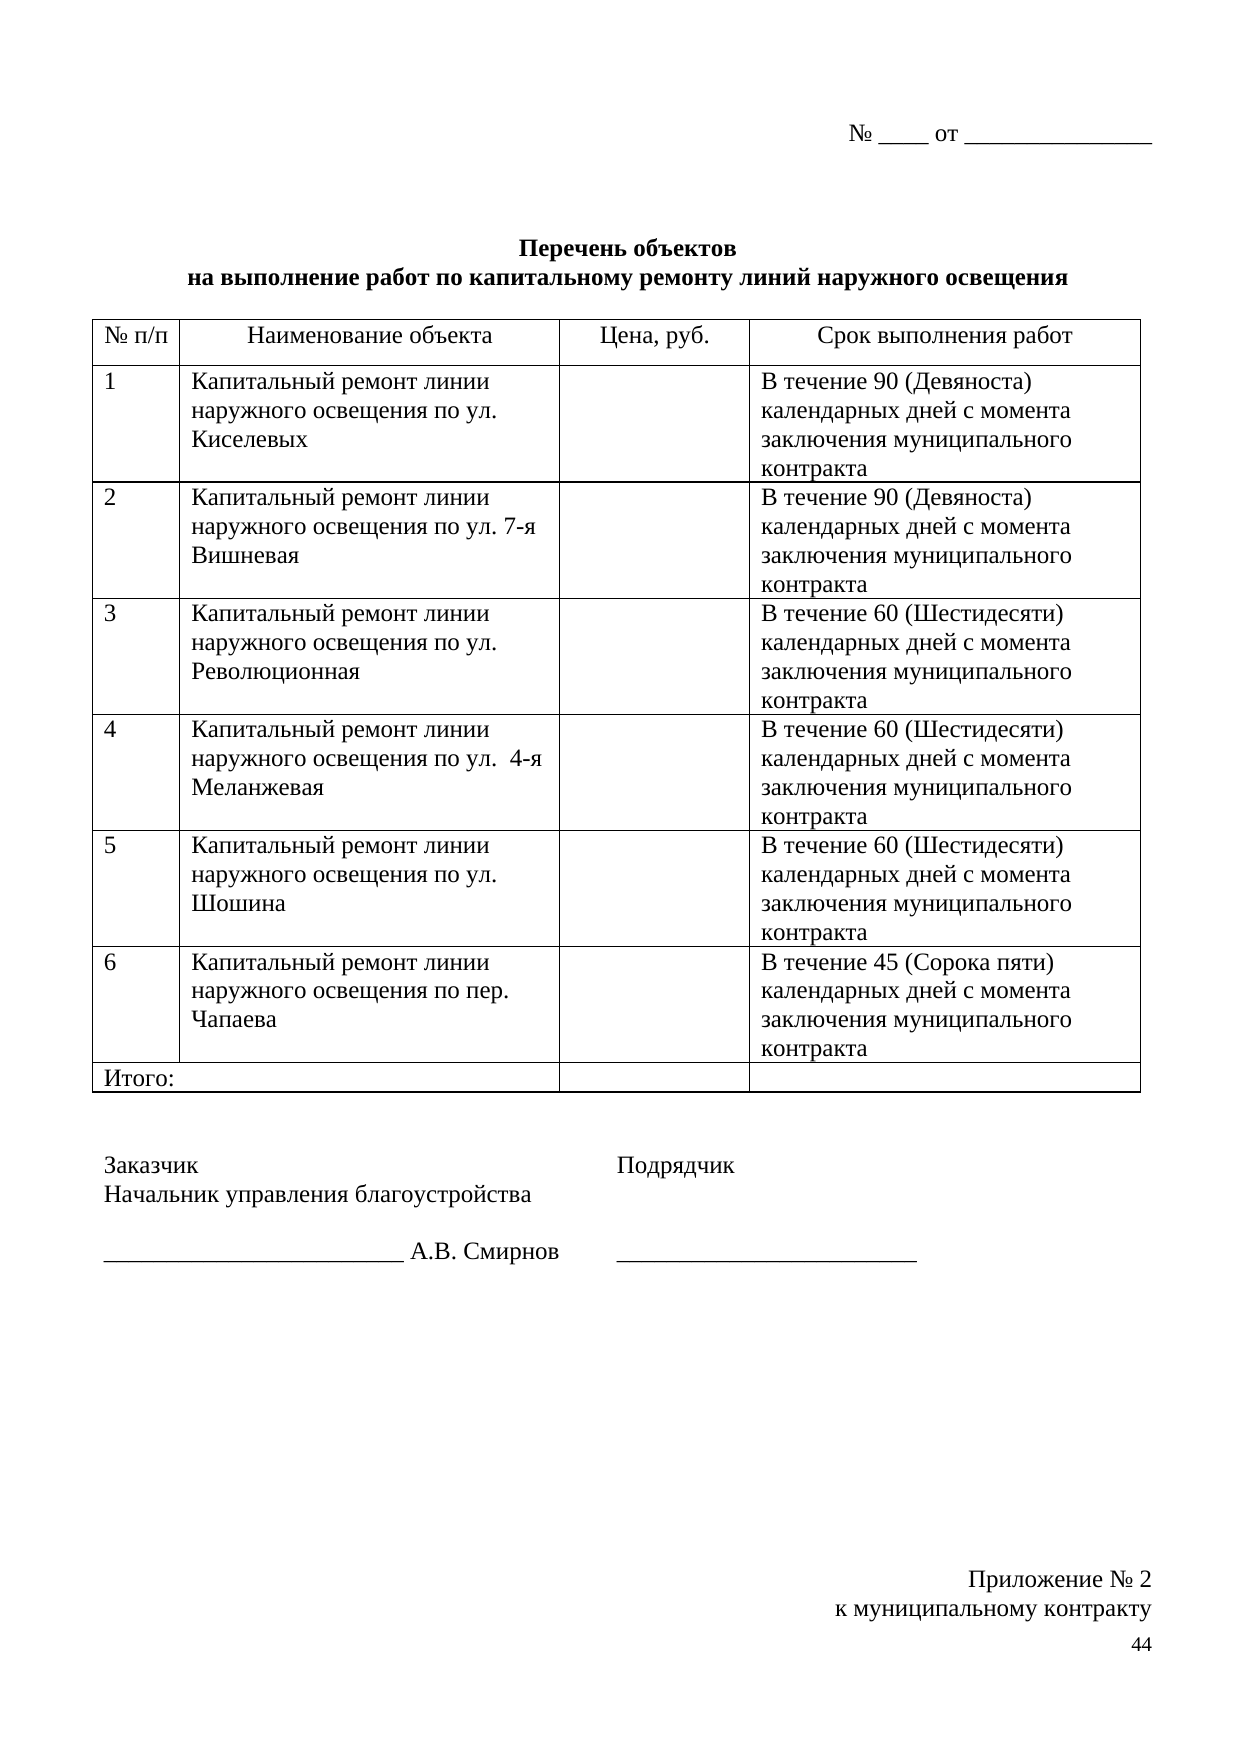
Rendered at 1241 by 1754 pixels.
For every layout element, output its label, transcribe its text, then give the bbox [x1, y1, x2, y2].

text Перечень объектов [103, 233, 1152, 262]
table_header Цена, руб. [560, 320, 749, 365]
text на выполнение работ по капитальному ремонту линий наружного освещения [103, 262, 1152, 291]
table_cell В течение 45 (Сорока пяти) календарных дней с момента заключения муниципального контракта [750, 947, 1140, 1062]
table_cell 1 [93, 366, 179, 481]
text Приложение № 2 [103, 1564, 1152, 1593]
table_cell В течение 90 (Девяноста) календарных дней с момента заключения муниципального контракта [750, 366, 1140, 481]
table_cell 5 [93, 831, 179, 946]
table_header Подрядчик ________________________ [605, 1150, 1118, 1294]
table_cell [750, 1063, 1140, 1091]
table_cell 2 [93, 483, 179, 597]
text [103, 118, 1152, 147]
table_cell Капитальный ремонт линии наружного освещения по ул. Революционная [180, 599, 559, 713]
table_cell В течение 90 (Девяноста) календарных дней с момента заключения муниципального контракта [750, 483, 1140, 597]
table_cell [560, 1063, 749, 1091]
table_cell Капитальный ремонт линии наружного освещения по ул. Шошина [180, 831, 559, 946]
table_cell Капитальный ремонт линии наружного освещения по ул. 7-я Вишневая [180, 483, 559, 597]
table_cell [560, 483, 749, 597]
table_cell 3 [93, 599, 179, 713]
table_cell [560, 599, 749, 713]
table_cell В течение 60 (Шестидесяти) календарных дней с момента заключения муниципального контракта [750, 831, 1140, 946]
table_cell Итого: [93, 1063, 559, 1091]
table_cell Капитальный ремонт линии наружного освещения по ул. Киселевых [180, 366, 559, 481]
table_cell [560, 947, 749, 1062]
table_cell [560, 831, 749, 946]
table_header Заказчик Начальник управления благоустройства ________________________ А.В. Смирнов [92, 1150, 605, 1294]
table_cell [560, 715, 749, 829]
table_cell [560, 366, 749, 481]
table_header Срок выполнения работ [750, 320, 1140, 365]
table_header № п/п [93, 320, 179, 365]
table_cell Капитальный ремонт линии наружного освещения по пер. Чапаева [180, 947, 559, 1062]
table_header Наименование объекта [180, 320, 559, 365]
table_cell В течение 60 (Шестидесяти) календарных дней с момента заключения муниципального контракта [750, 715, 1140, 829]
table_cell 6 [93, 947, 179, 1062]
text к муниципальному контракту [103, 1593, 1152, 1622]
table_cell Капитальный ремонт линии наружного освещения по ул. 4-я Меланжевая [180, 715, 559, 829]
table_cell 4 [93, 715, 179, 829]
table_cell В течение 60 (Шестидесяти) календарных дней с момента заключения муниципального контракта [750, 599, 1140, 713]
